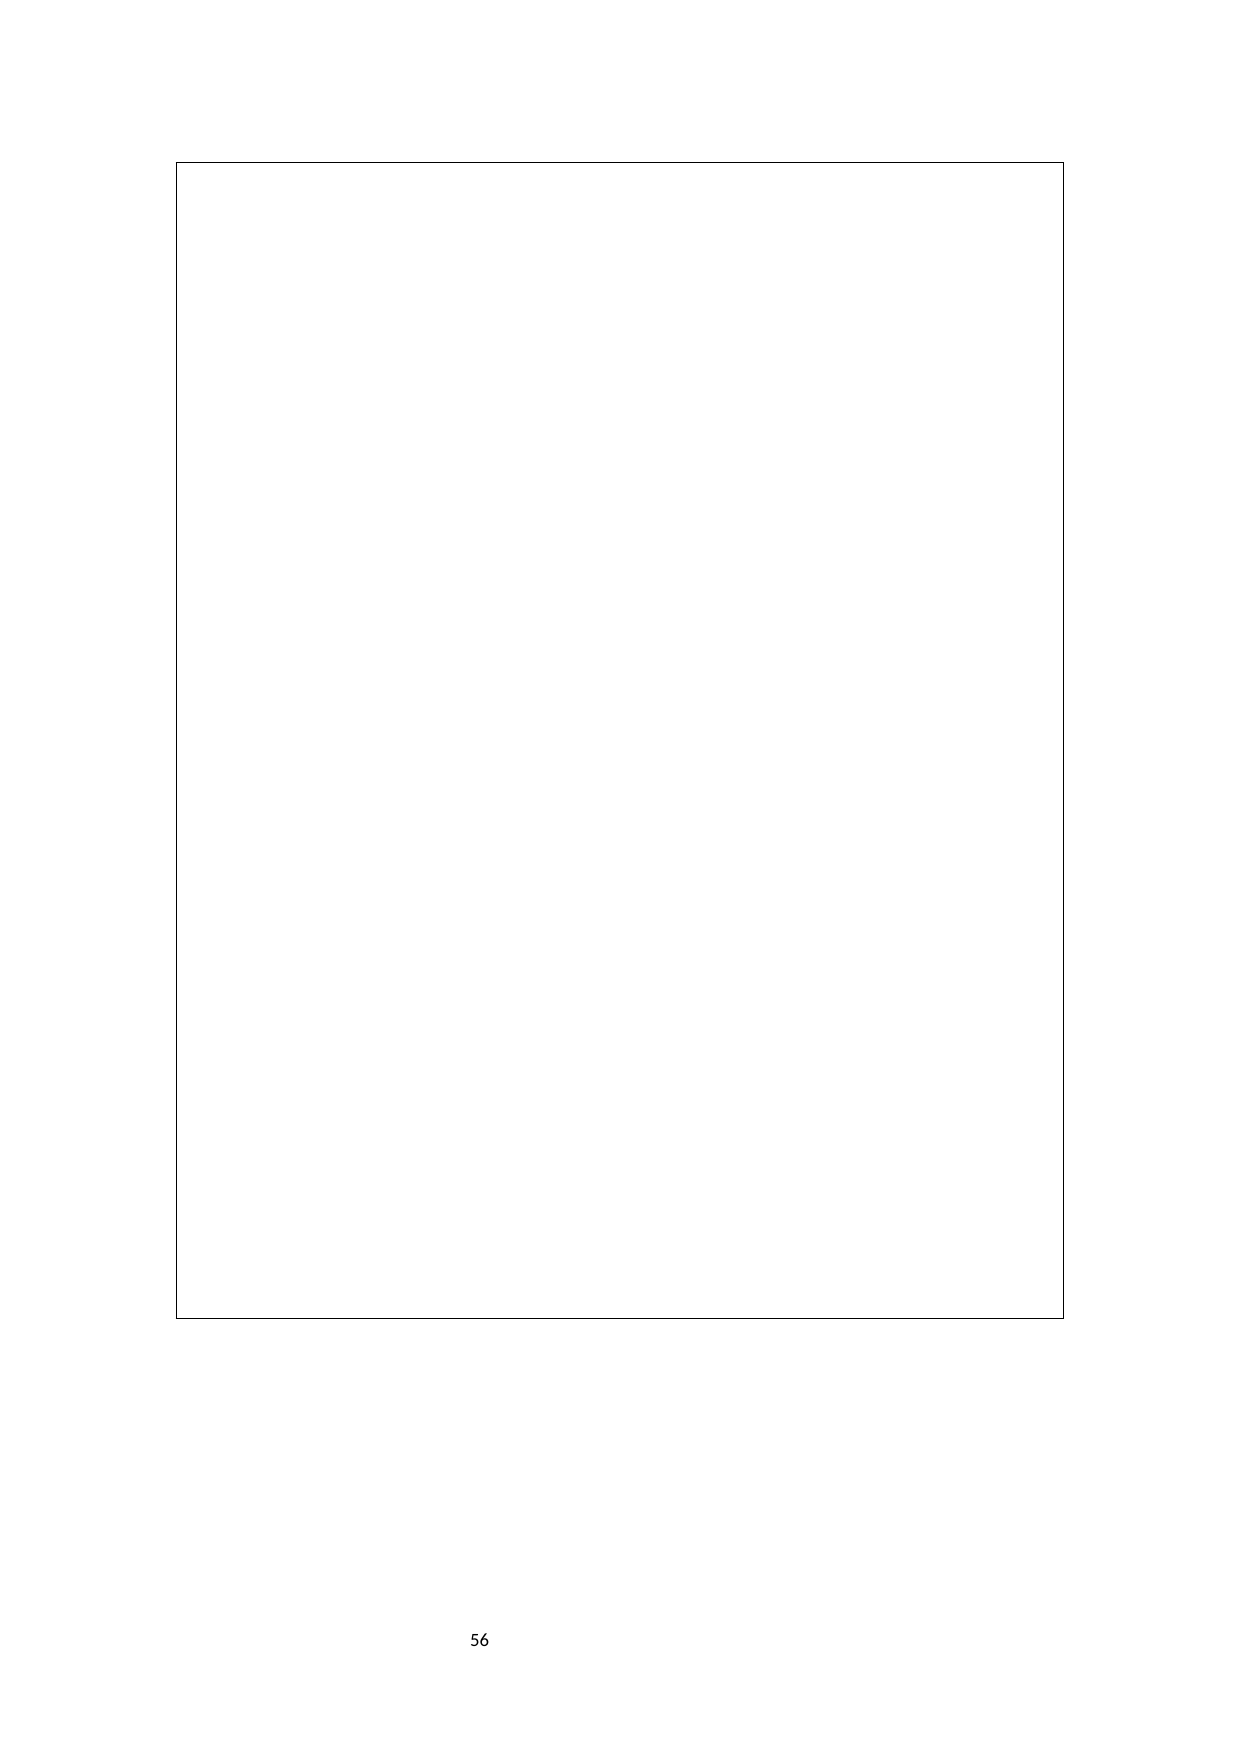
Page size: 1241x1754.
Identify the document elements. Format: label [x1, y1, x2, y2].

table_cell [177, 163, 1063, 1318]
